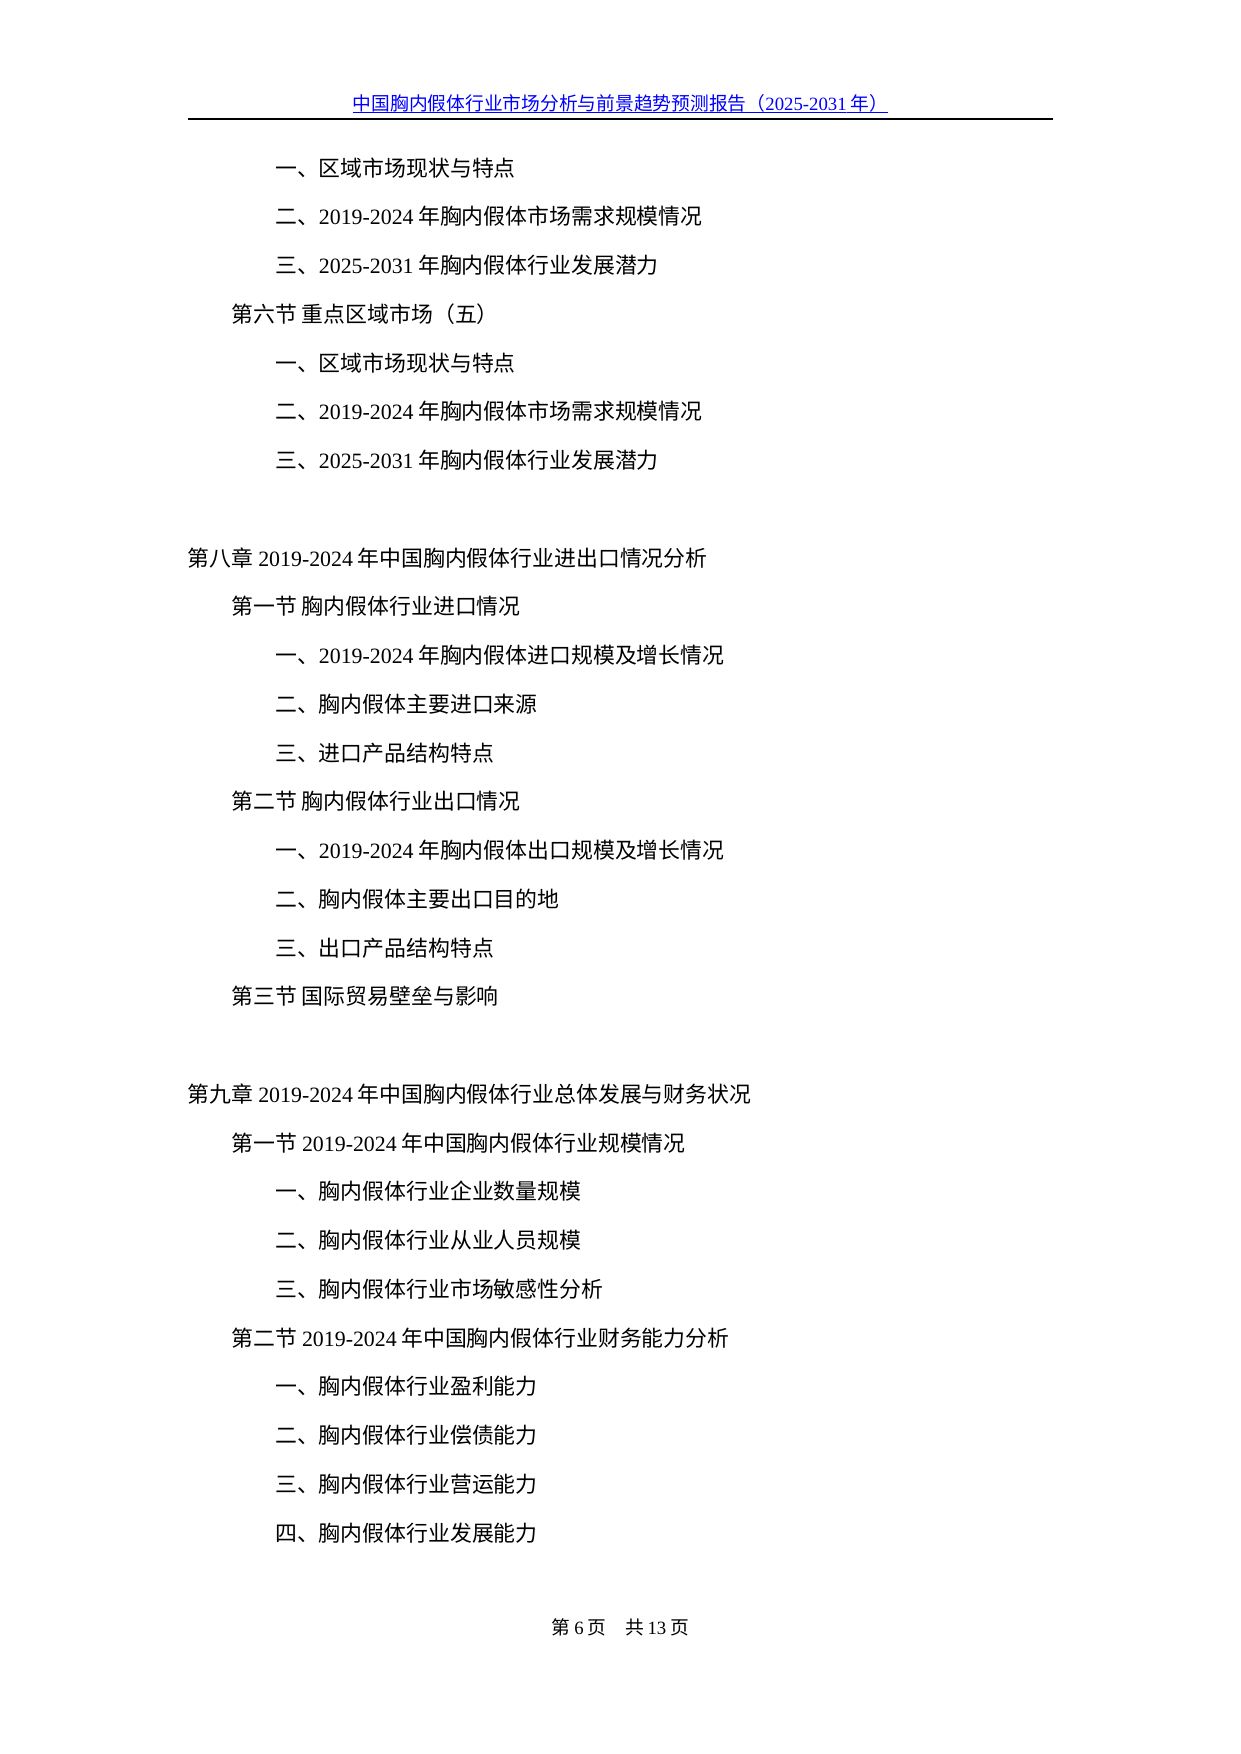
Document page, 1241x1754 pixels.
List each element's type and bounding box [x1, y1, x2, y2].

text [187, 150, 1053, 1548]
